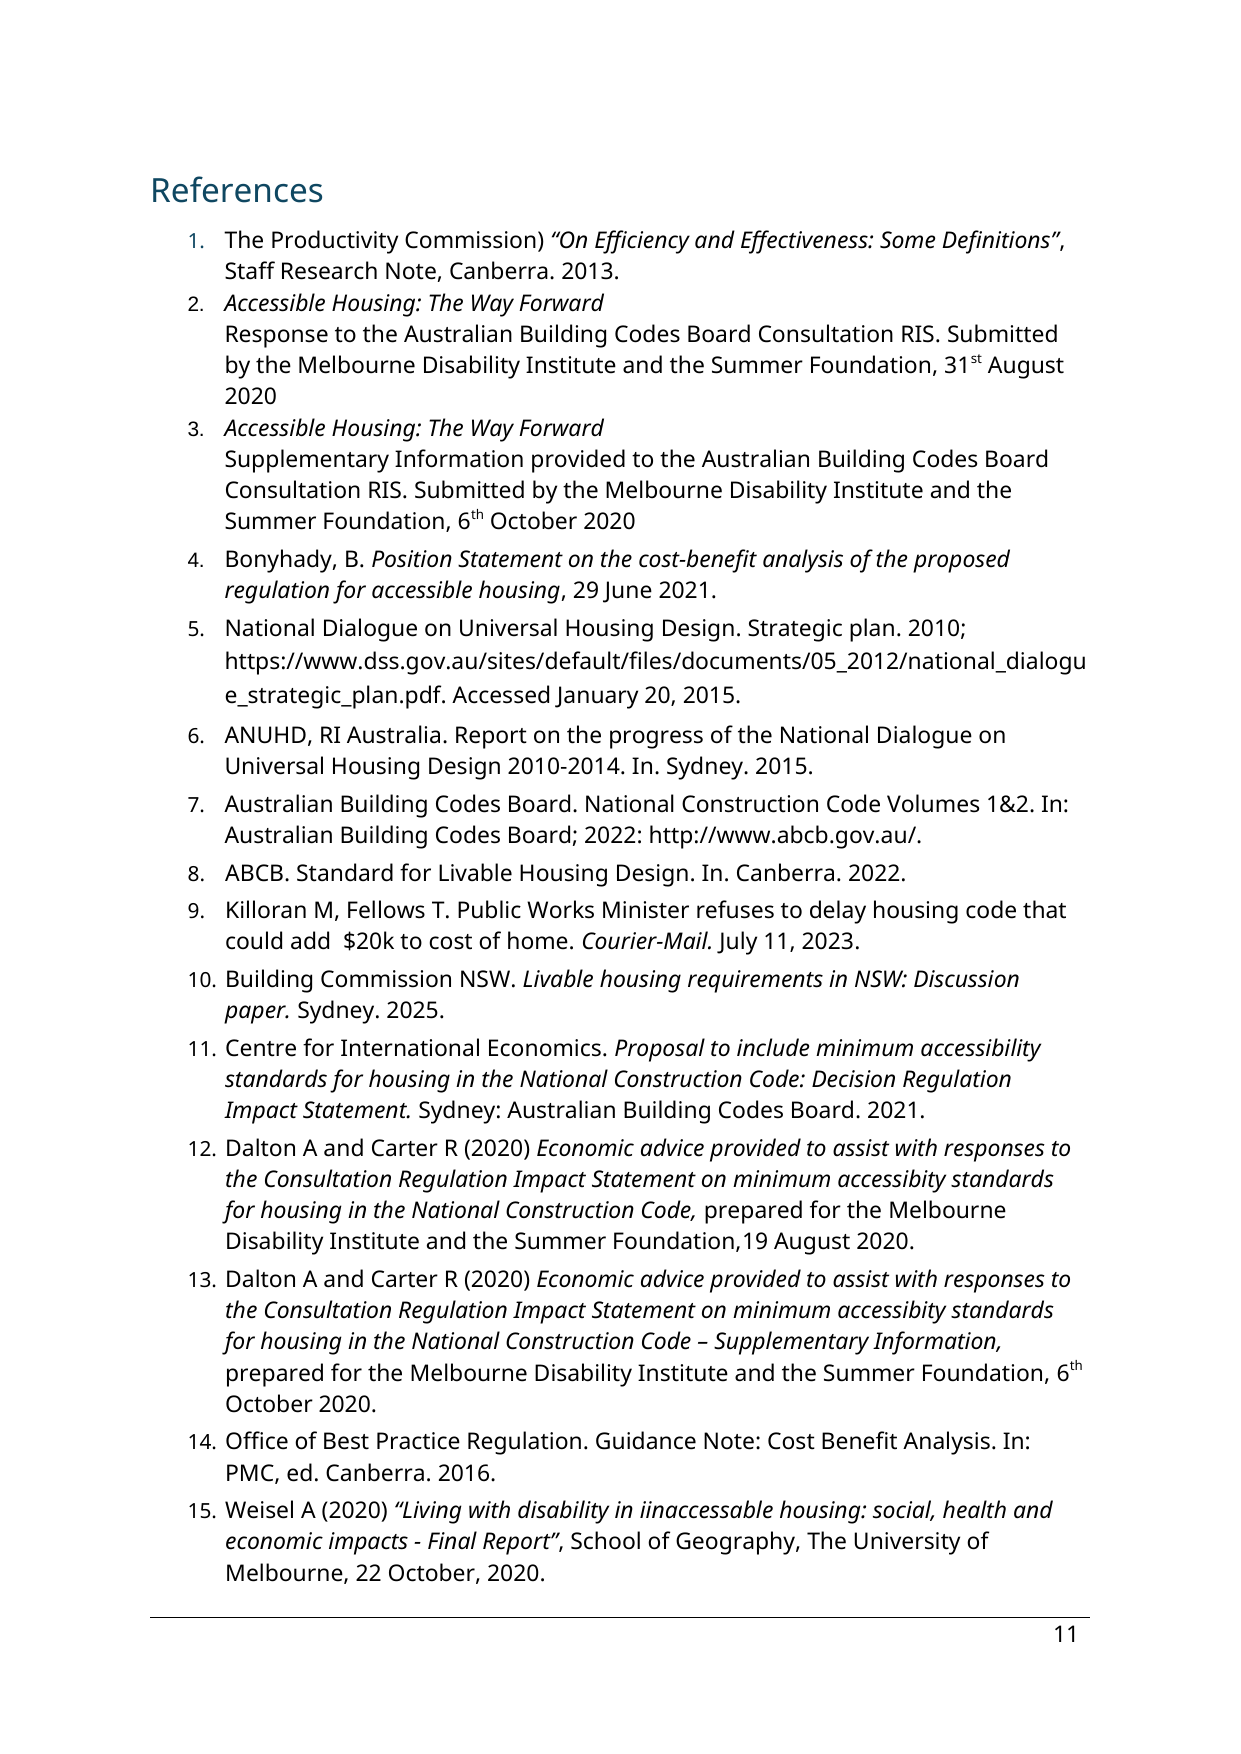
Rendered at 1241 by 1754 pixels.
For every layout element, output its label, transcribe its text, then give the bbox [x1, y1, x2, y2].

list Killoran M, Fellows T. Public Works Minister refuses to delay housing code that could add $20k to cost of home. Courier-Mail. July 11, 2023. [187, 894, 1090, 956]
list Response to the Australian Building Codes Board Consultation RIS. Submitted by the Melbourne Disability Institute and the Summer Foundation, 31st August 2020 [224, 318, 1090, 411]
list Building Commission NSW. Livable housing requirements in NSW: Discussion paper. Sydney. 2025. [187, 963, 1090, 1025]
list Accessible Housing: The Way Forward [187, 286, 1090, 318]
list Australian Building Codes Board. National Construction Code Volumes 1&2. In: Australian Building Codes Board; 2022: http://www.abcb.gov.au/. [187, 788, 1090, 850]
list Bonyhady, B. Position Statement on the cost-benefit analysis of the proposed regulation for accessible housing, 29 June 2021. [187, 543, 1090, 605]
list National Dialogue on Universal Housing Design. Strategic plan. 2010; https://www.dss.gov.au/sites/default/files/documents/05_2012/national_dialogue_strategic_plan.pdf. Accessed January 20, 2015. [187, 611, 1090, 710]
subtitle References [150, 167, 1090, 212]
list Dalton A and Carter R (2020) Economic advice provided to assist with responses to the Consultation Regulation Impact Statement on minimum accessibity standards for housing in the National Construction Code – Supplementary Information, prepared for the Melbourne Disability Institute and the Summer Foundation, 6th October 2020. [187, 1263, 1090, 1419]
list ABCB. Standard for Livable Housing Design. In. Canberra. 2022. [187, 856, 1090, 888]
list Dalton A and Carter R (2020) Economic advice provided to assist with responses to the Consultation Regulation Impact Statement on minimum accessibity standards for housing in the National Construction Code, prepared for the Melbourne Disability Institute and the Summer Foundation,19 August 2020. [187, 1131, 1090, 1256]
list Weisel A (2020) “Living with disability in iinaccessable housing: social, health and economic impacts - Final Report”, School of Geography, The University of Melbourne, 22 October, 2020. [187, 1494, 1090, 1588]
list Supplementary Information provided to the Australian Building Codes Board Consultation RIS. Submitted by the Melbourne Disability Institute and the Summer Foundation, 6th October 2020 [224, 443, 1090, 536]
list The Productivity Commission) “On Efficiency and Effectiveness: Some Definitions”, Staff Research Note, Canberra. 2013. [187, 224, 1090, 286]
list Office of Best Practice Regulation. Guidance Note: Cost Benefit Analysis. In: PMC, ed. Canberra. 2016. [187, 1425, 1090, 1488]
list Accessible Housing: The Way Forward [187, 411, 1090, 443]
list Centre for International Economics. Proposal to include minimum accessibility standards for housing in the National Construction Code: Decision Regulation Impact Statement. Sydney: Australian Building Codes Board. 2021. [187, 1031, 1090, 1125]
list ANUHD, RI Australia. Report on the progress of the National Dialogue on Universal Housing Design 2010-2014. In. Sydney. 2015. [187, 719, 1090, 781]
